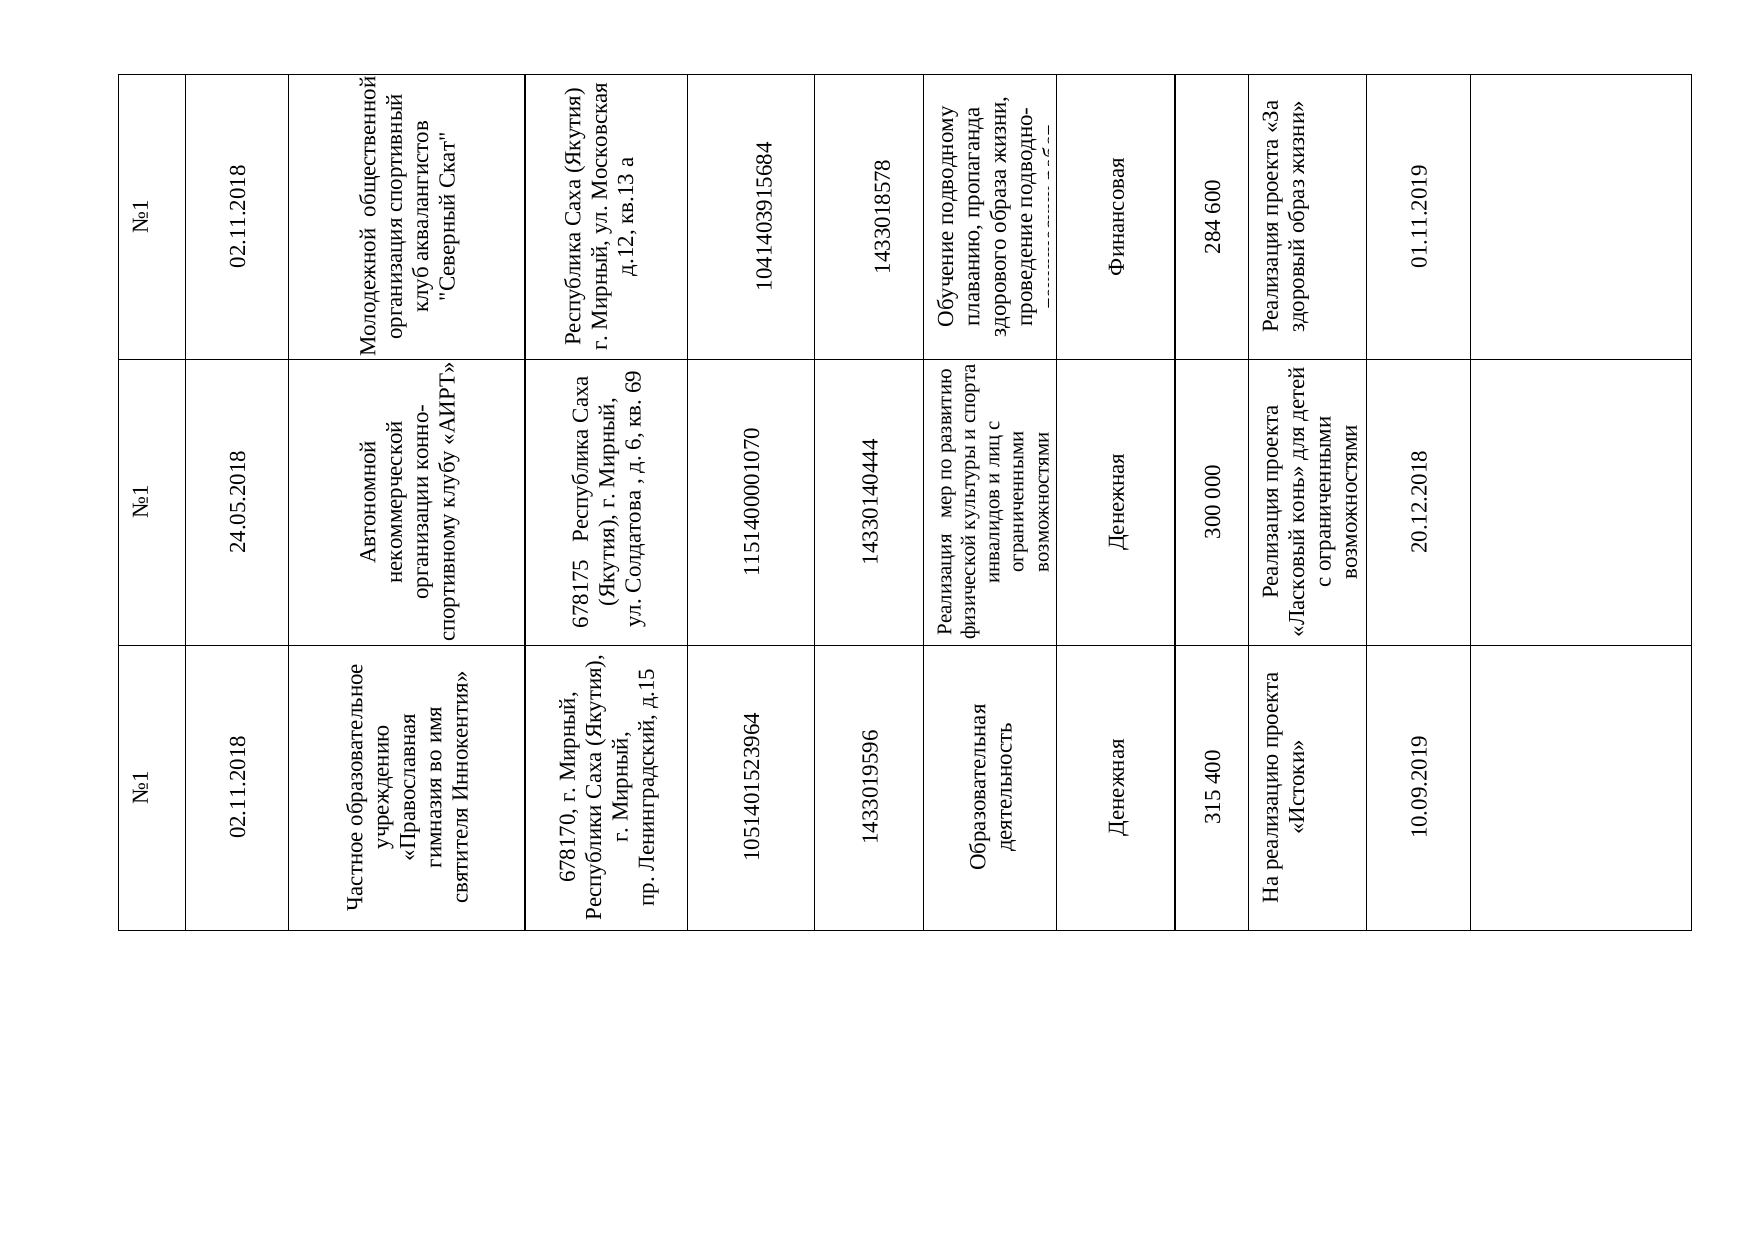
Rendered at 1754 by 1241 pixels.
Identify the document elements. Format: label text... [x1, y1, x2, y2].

table_cell Реализация проекта «За здоровый образ жизни» [1249, 75, 1366, 359]
table_cell 20.12.2018 [1367, 360, 1470, 644]
table_cell №1 [119, 75, 185, 359]
table_cell 24.05.2018 [186, 360, 288, 644]
table_cell Финансовая [1057, 75, 1174, 359]
table_cell 315 400 [1176, 646, 1248, 930]
table_cell 1433018578 [815, 75, 923, 359]
table_cell Республика Саха (Якутия) г. Мирный, ул. Московская д.12, кв.13 а [526, 75, 687, 359]
table_cell Автономной некоммерческой организации конно-спортивному клубу «АИРТ» [289, 360, 524, 644]
table_cell №1 [119, 646, 185, 930]
table_cell 02.11.2018 [186, 646, 288, 930]
table_cell 1051401523964 [688, 646, 814, 930]
table_cell [1471, 646, 1691, 930]
table_cell 678175 Республика Саха (Якутия), г. Мирный, ул. Солдатова , д. 6, кв. 69 [526, 360, 687, 644]
table_cell 1151400001070 [688, 360, 814, 644]
table_cell №1 [119, 360, 185, 644]
table_cell 284 600 [1176, 75, 1248, 359]
table_cell На реализацию проекта «Истоки» [1249, 646, 1366, 930]
table_cell 14330140444 [815, 360, 923, 644]
table_cell 300 000 [1176, 360, 1248, 644]
table_cell 01.11.2019 [1367, 75, 1470, 359]
table_cell Обучение подводному плаванию, пропаганда здорового образа жизни, проведение подводно-технических работ [924, 75, 1056, 359]
table_cell [1471, 75, 1691, 359]
table_cell Частное образовательное учреждению «Православная гимназия во имя святителя Иннокентия» [289, 646, 524, 930]
table_cell Денежная [1057, 646, 1174, 930]
table_cell Образовательная деятельность [924, 646, 1056, 930]
table_cell Реализация мер по развитию физической культуры и спорта инвалидов и лиц с ограниченными возможностями [924, 360, 1056, 644]
table_cell Молодежной общественной организация спортивный клуб аквалангистов "Северный Скат" [289, 75, 524, 359]
table_cell Денежная [1057, 360, 1174, 644]
table_cell 10.09.2019 [1367, 646, 1470, 930]
table_cell 02.11.2018 [186, 75, 288, 359]
table_cell 678170, г. Мирный, Республики Саха (Якутия), г. Мирный, пр. Ленинградский, д.15 [526, 646, 687, 930]
table_cell [1471, 360, 1691, 644]
table_cell 1433019596 [815, 646, 923, 930]
table_cell 1041403915684 [688, 75, 814, 359]
table_cell Реализация проекта «Ласковый конь» для детей с ограниченными возможностями [1249, 360, 1366, 644]
